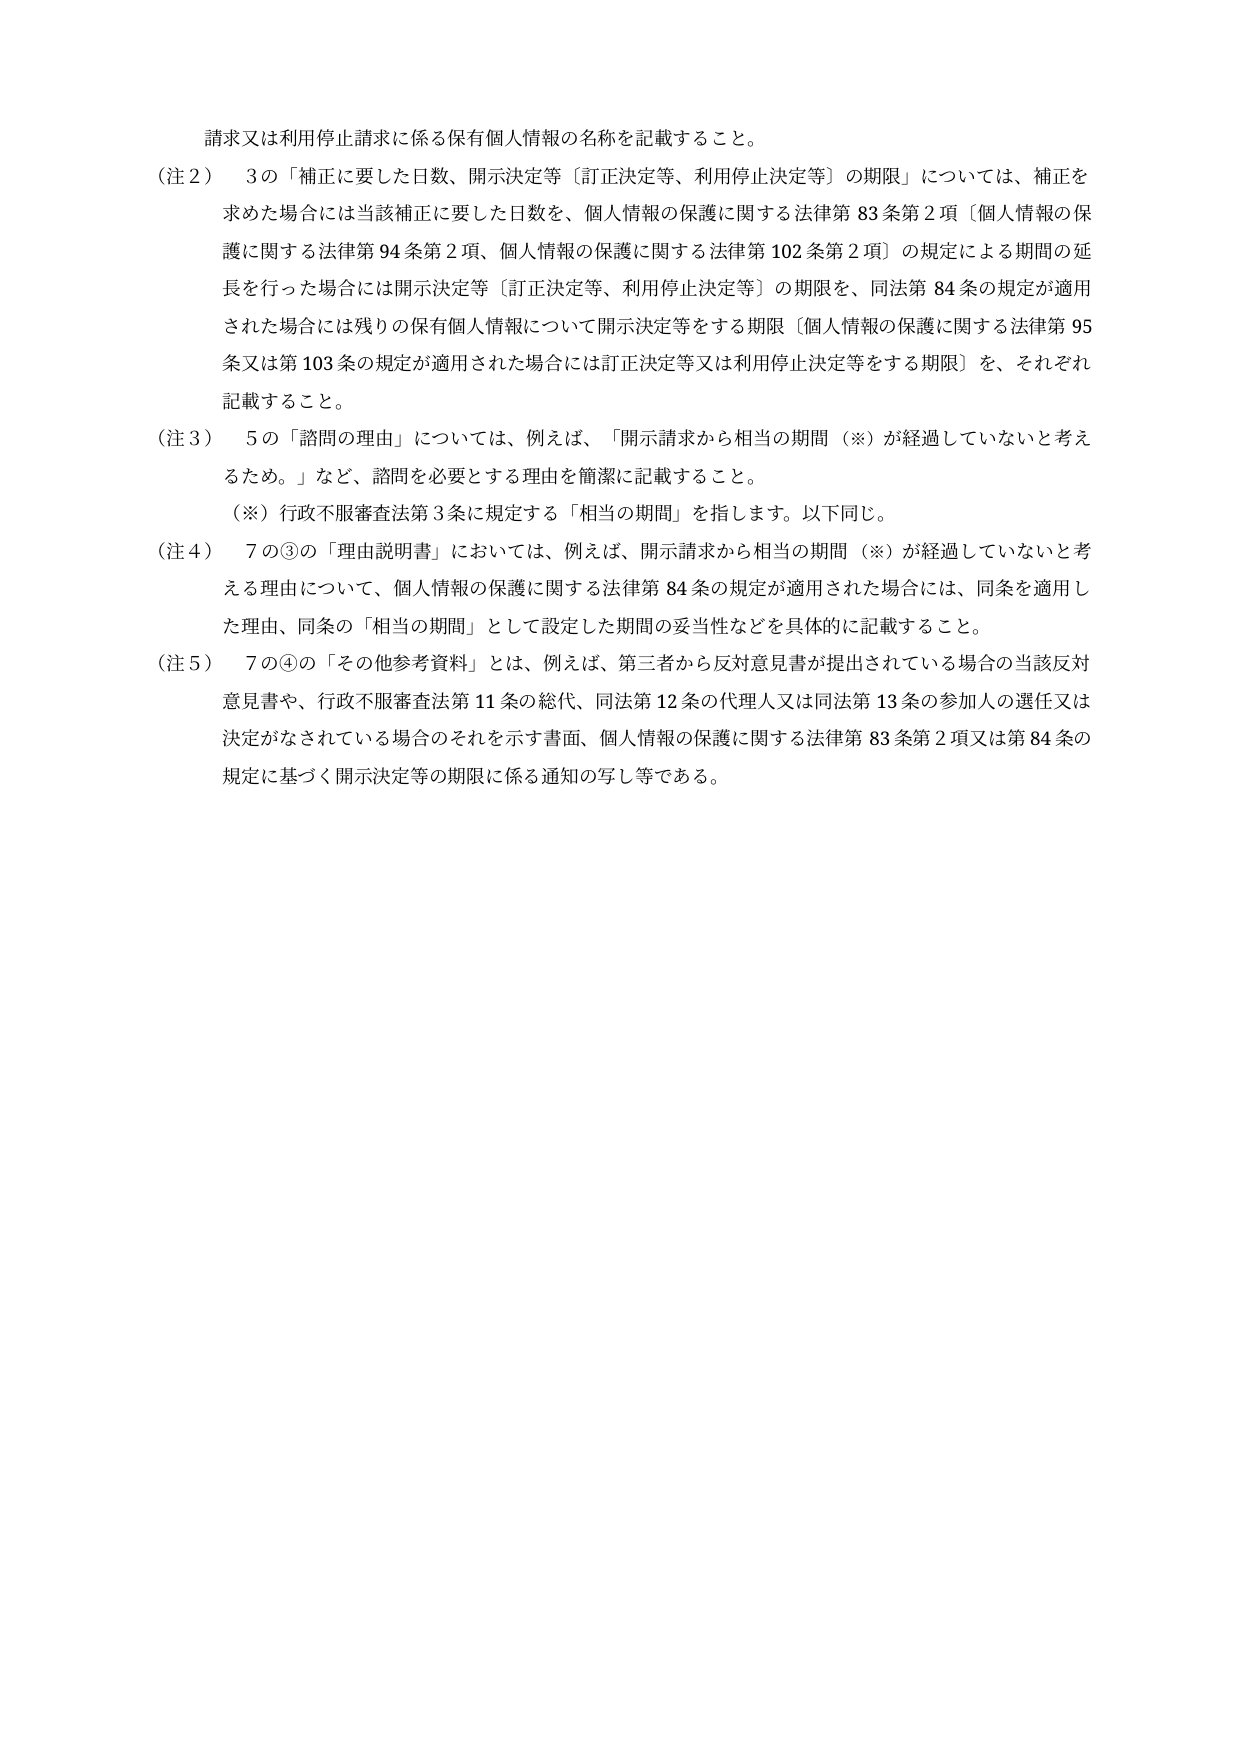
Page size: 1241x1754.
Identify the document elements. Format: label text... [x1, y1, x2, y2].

text （注５） ７の④の「その他参考資料」とは、例えば、第三者から反対意見書が提出されている場合の当該反対意見書や、行政不服審査法第11条の総代、同法第12条の代理人又は同法第13条の参加人の選任又は決定がなされている場合のそれを示す書面、個人情報の保護に関する法律第83条第２項又は第84条の規定に基づく開示決定等の期限に係る通知の写し等である。 [148, 644, 1092, 794]
text （注３） ５の「諮問の理由」については、例えば、「開示請求から相当の期間（※）が経過していないと考えるため。」など、諮問を必要とする理由を簡潔に記載すること。 [148, 419, 1092, 494]
text （注２） ３の「補正に要した日数、開示決定等〔訂正決定等、利用停止決定等〕の期限」については、補正を求めた場合には当該補正に要した日数を、個人情報の保護に関する法律第83条第２項〔個人情報の保護に関する法律第94条第２項、個人情報の保護に関する法律第102条第２項〕の規定による期間の延長を行った場合には開示決定等〔訂正決定等、利用停止決定等〕の期限を、同法第84条の規定が適用された場合には残りの保有個人情報について開示決定等をする期限〔個人情報の保護に関する法律第95条又は第103条の規定が適用された場合には訂正決定等又は利用停止決定等をする期限〕を、それぞれ記載すること。 [148, 156, 1092, 419]
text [148, 119, 1092, 156]
text （注４） ７の③の「理由説明書」においては、例えば、開示請求から相当の期間（※）が経過していないと考える理由について、個人情報の保護に関する法律第84条の規定が適用された場合には、同条を適用した理由、同条の「相当の期間」として設定した期間の妥当性などを具体的に記載すること。 [148, 531, 1092, 644]
text （※）行政不服審査法第３条に規定する「相当の期間」を指します。以下同じ。 [148, 494, 1092, 531]
